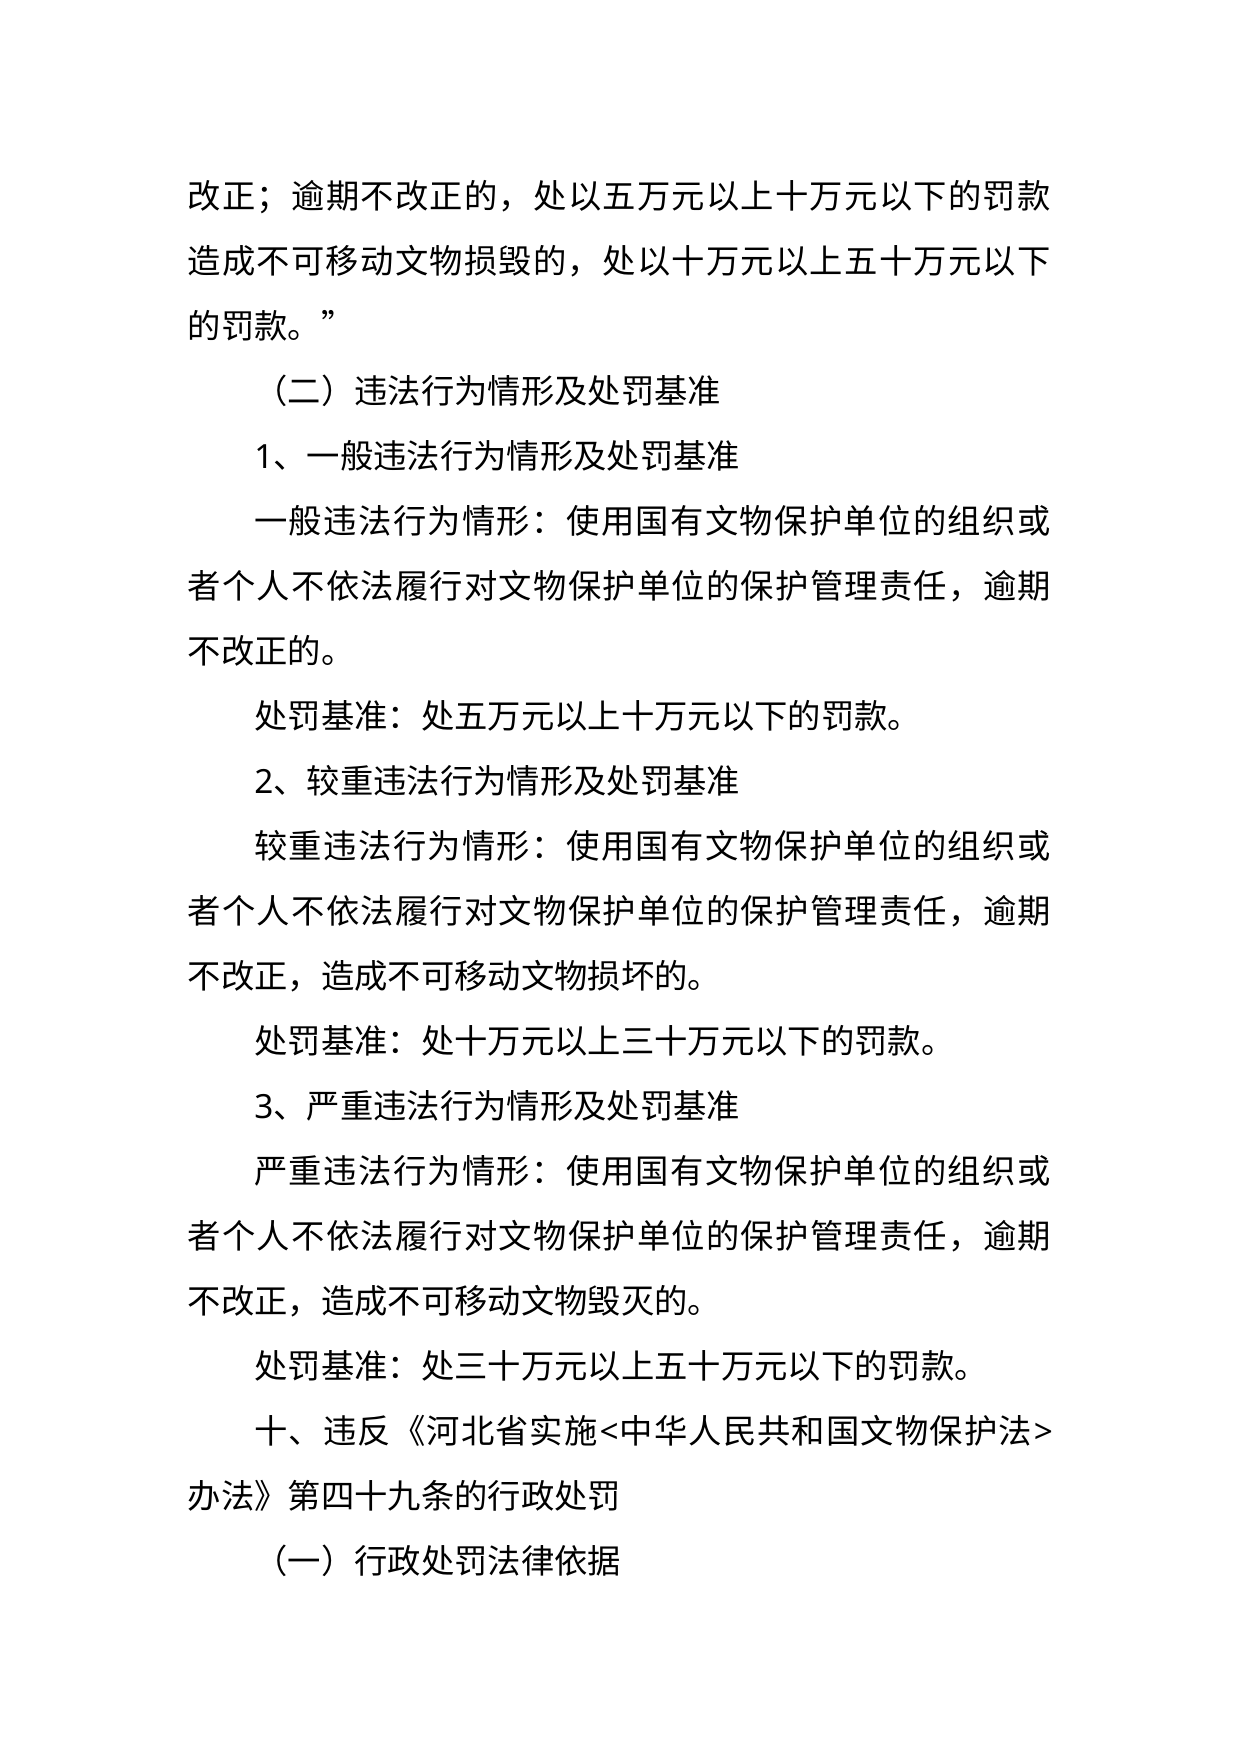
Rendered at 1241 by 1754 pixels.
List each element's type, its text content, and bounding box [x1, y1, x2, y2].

text 较重违法行为情形：使用国有文物保护单位的组织或者个人不依法履行对文物保护单位的保护管理责任，逾期不改正，造成不可移动文物损坏的。 [187, 812, 1053, 1007]
text 十、违反《河北省实施<中华人民共和国文物保护法>办法》第四十九条的行政处罚 [187, 1397, 1053, 1527]
text 一般违法行为情形：使用国有文物保护单位的组织或者个人不依法履行对文物保护单位的保护管理责任，逾期不改正的。 [187, 487, 1053, 682]
text 3、严重违法行为情形及处罚基准 [187, 1072, 1053, 1137]
text 处罚基准：处五万元以上十万元以下的罚款。 [187, 682, 1053, 747]
text 严重违法行为情形：使用国有文物保护单位的组织或者个人不依法履行对文物保护单位的保护管理责任，逾期不改正，造成不可移动文物毁灭的。 [187, 1137, 1053, 1332]
text （二）违法行为情形及处罚基准 [187, 357, 1053, 422]
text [187, 162, 1053, 357]
text （一）行政处罚法律依据 [187, 1527, 1053, 1592]
text 处罚基准：处十万元以上三十万元以下的罚款。 [187, 1007, 1053, 1072]
text 2、较重违法行为情形及处罚基准 [187, 747, 1053, 812]
text 处罚基准：处三十万元以上五十万元以下的罚款。 [187, 1332, 1053, 1397]
text 1、一般违法行为情形及处罚基准 [187, 422, 1053, 487]
